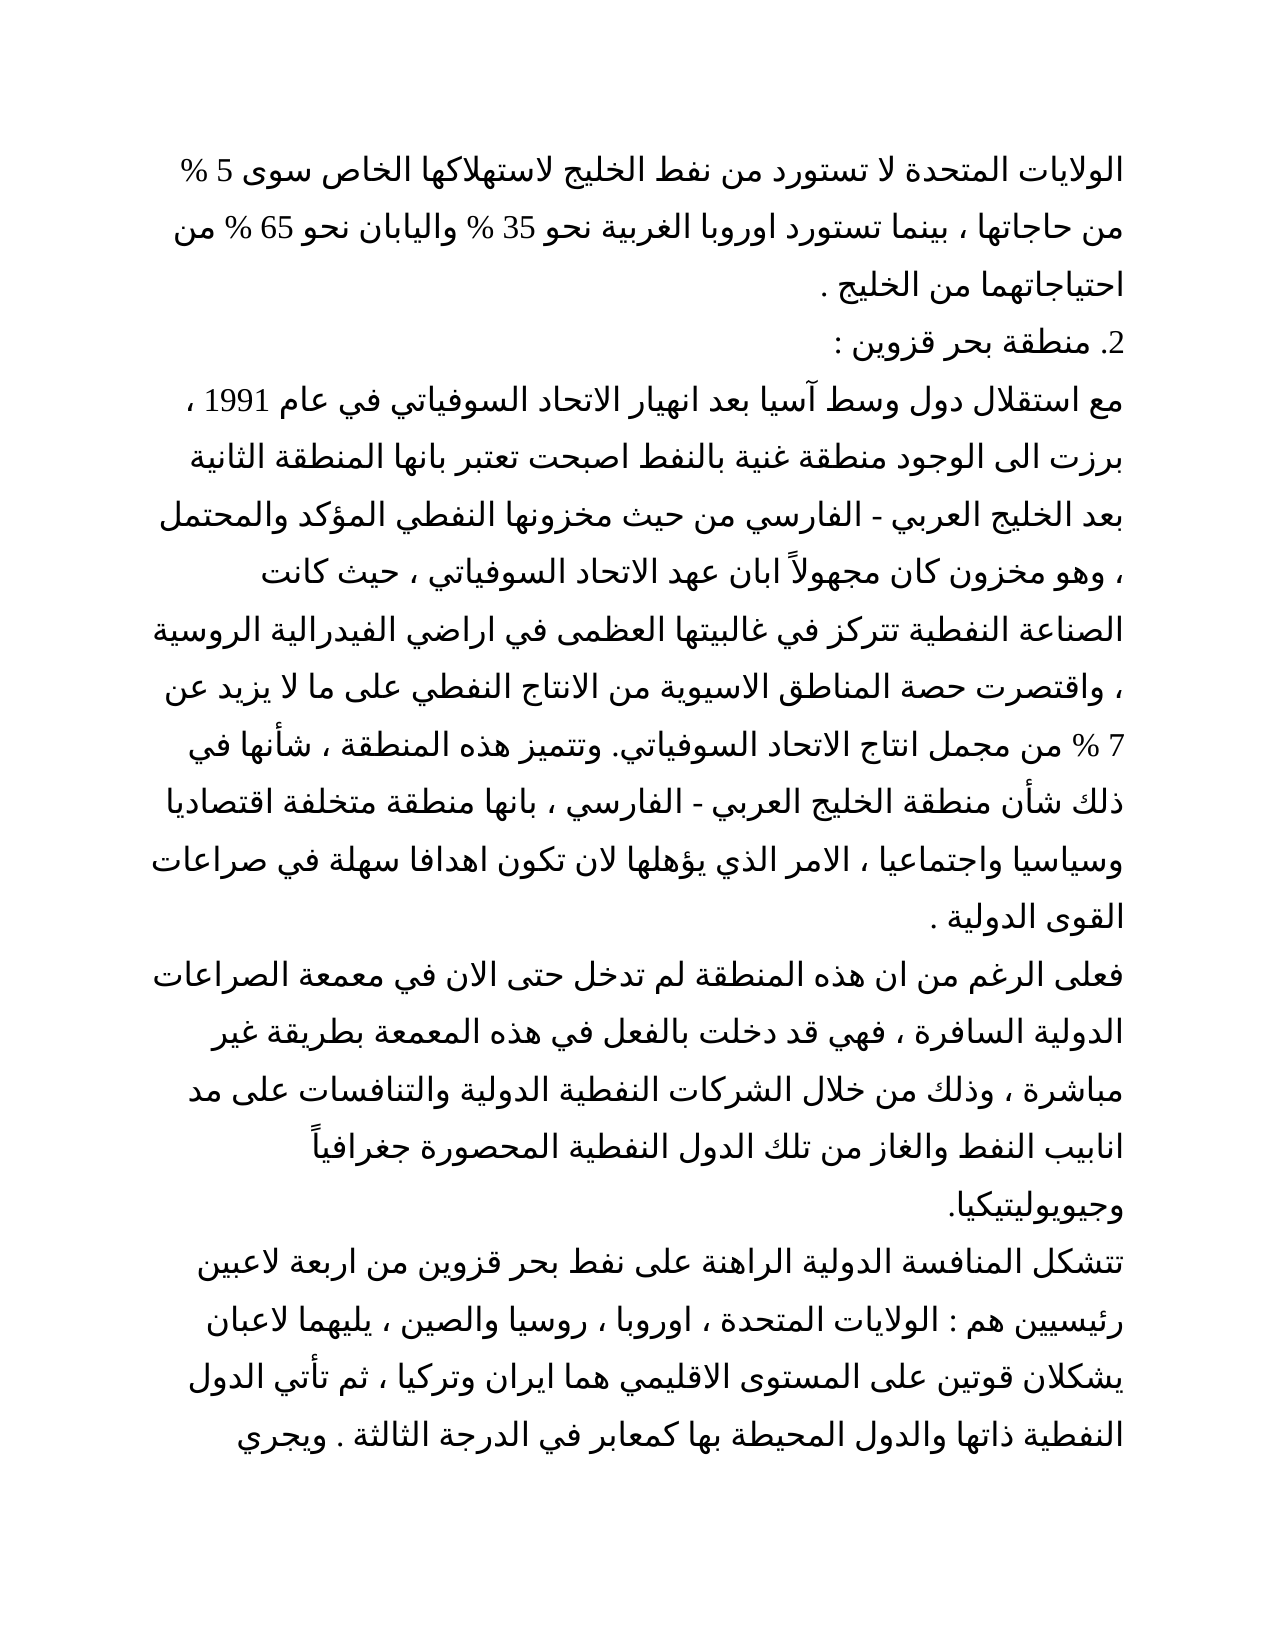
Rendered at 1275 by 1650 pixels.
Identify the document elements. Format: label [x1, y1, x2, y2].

text [150, 150, 1125, 1453]
